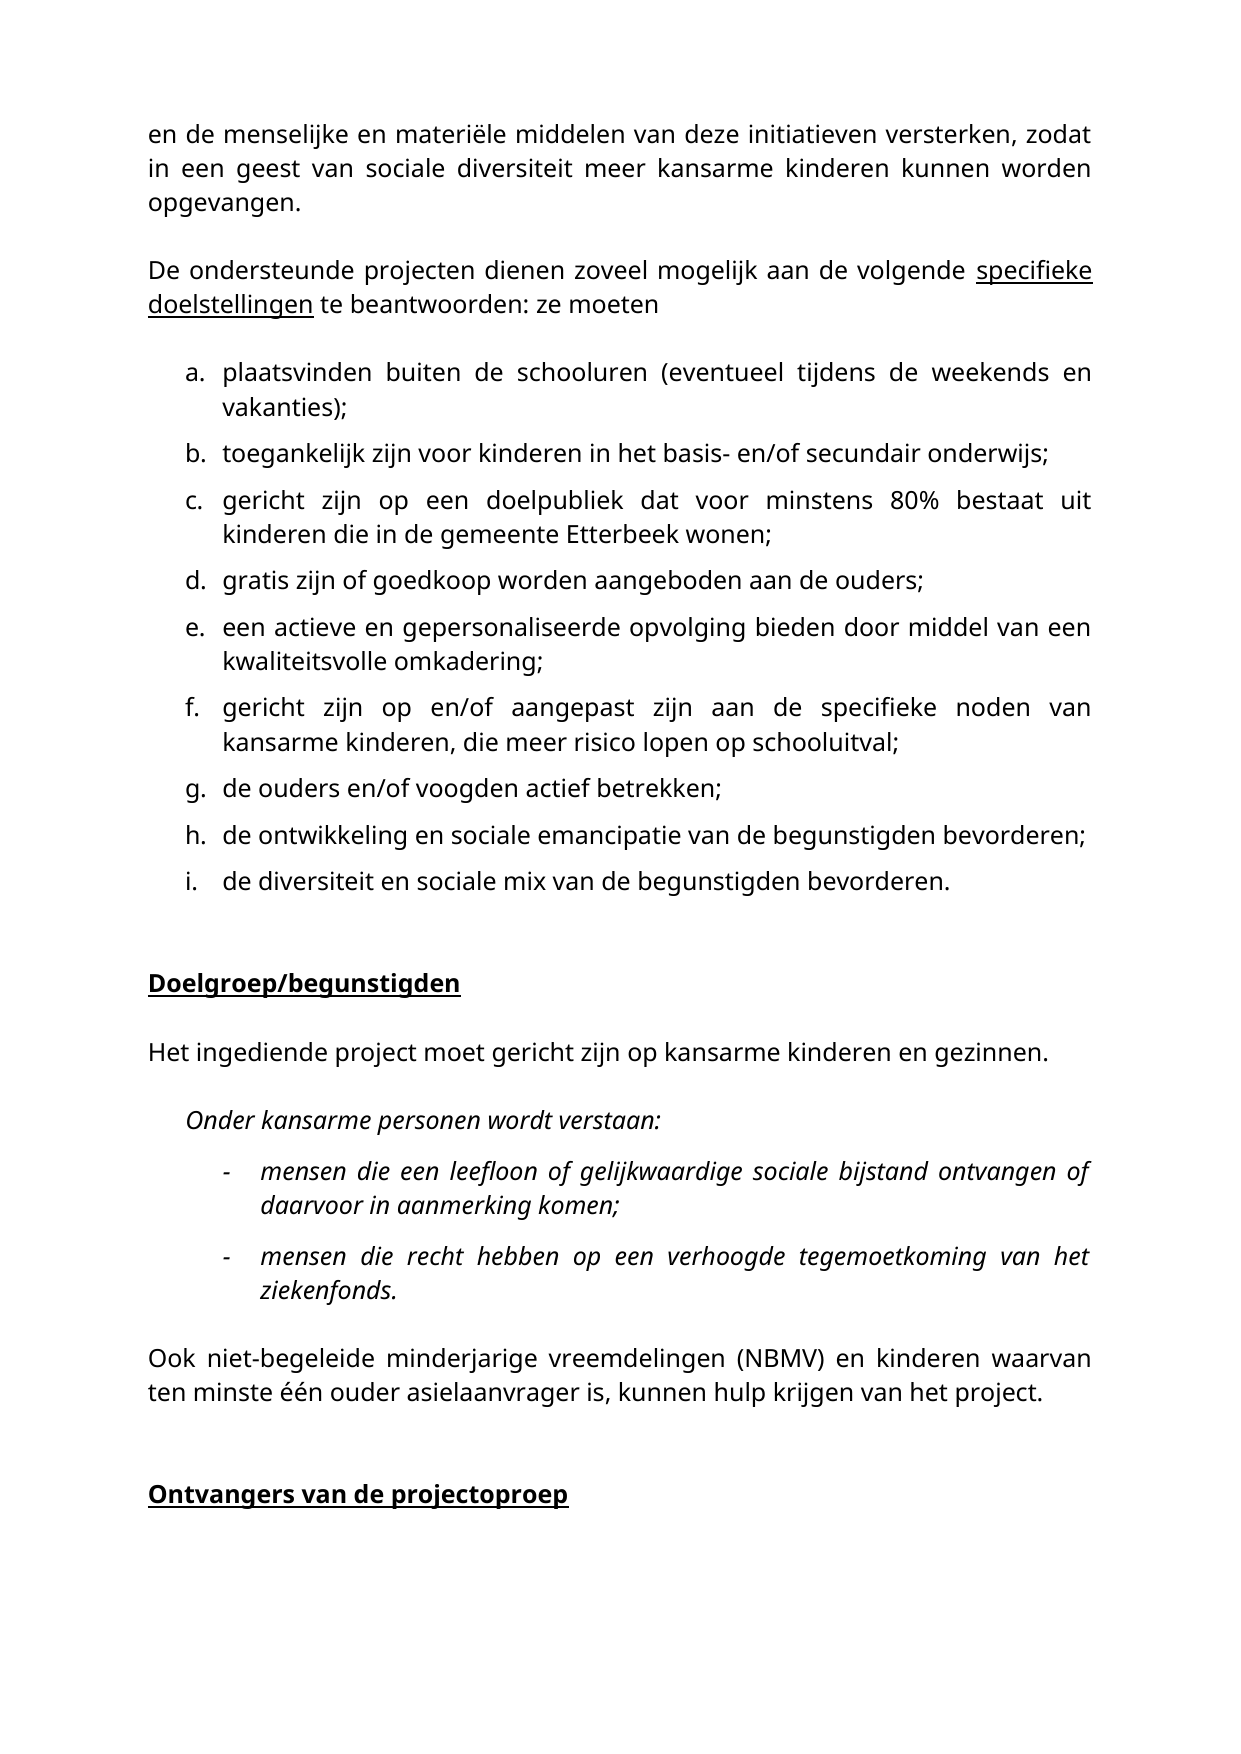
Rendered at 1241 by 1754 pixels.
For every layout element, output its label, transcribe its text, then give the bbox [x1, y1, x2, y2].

list de diversiteit en sociale mix van de begunstigden bevorderen. [185, 864, 1093, 898]
list de ontwikkeling en sociale emancipatie van de begunstigden bevorderen; [185, 817, 1093, 851]
text Ook niet-begeleide minderjarige vreemdelingen (NBMV) en kinderen waarvan ten minste één ouder asielaanvrager is, kunnen hulp krijgen van het project. [148, 1341, 1093, 1409]
list gratis zijn of goedkoop worden aangeboden aan de ouders; [185, 563, 1093, 597]
list toegankelijk zijn voor kinderen in het basis- en/of secundair onderwijs; [185, 436, 1093, 470]
text Doelgroep/begunstigden [148, 966, 1093, 1000]
list plaatsvinden buiten de schooluren (eventueel tijdens de weekends en vakanties); [185, 355, 1093, 423]
list een actieve en gepersonaliseerde opvolging bieden door middel van een kwaliteitsvolle omkadering; [185, 609, 1093, 678]
text Onder kansarme personen wordt verstaan: [185, 1102, 1093, 1136]
text Ontvangers van de projectoproep [148, 1477, 1093, 1511]
list mensen die een leefloon of gelijkwaardige sociale bijstand ontvangen of daarvoor in aanmerking komen; [223, 1153, 1093, 1222]
text De ondersteunde projecten dienen zoveel mogelijk aan de volgende specifieke doelstellingen te beantwoorden: ze moeten [148, 253, 1093, 321]
text Het ingediende project moet gericht zijn op kansarme kinderen en gezinnen. [148, 1034, 1093, 1068]
list gericht zijn op en/of aangepast zijn aan de specifieke noden van kansarme kinderen, die meer risico lopen op schooluitval; [185, 690, 1093, 758]
list gericht zijn op een doelpubliek dat voor minstens 80% bestaat uit kinderen die in de gemeente Etterbeek wonen; [185, 482, 1093, 550]
list mensen die recht hebben op een verhoogde tegemoetkoming van het ziekenfonds. [223, 1239, 1093, 1307]
list de ouders en/of voogden actief betrekken; [185, 771, 1093, 805]
